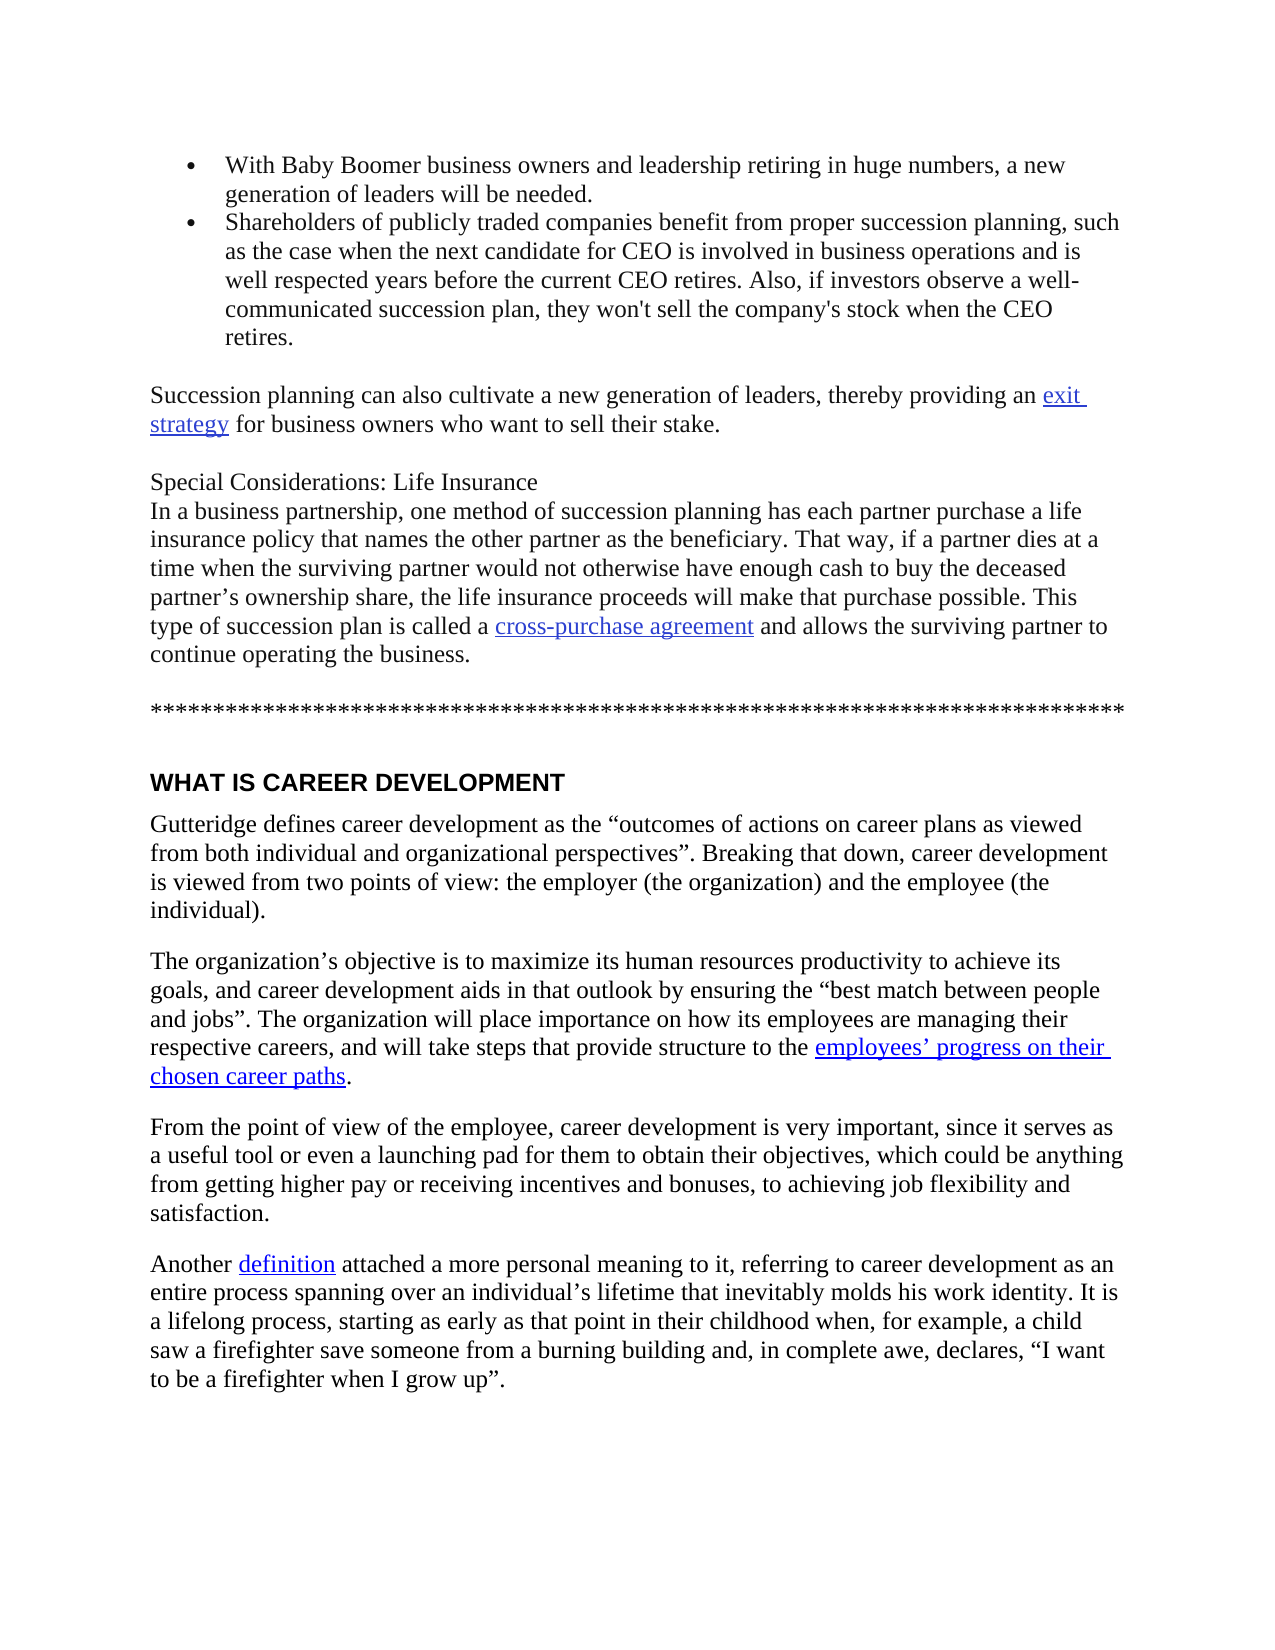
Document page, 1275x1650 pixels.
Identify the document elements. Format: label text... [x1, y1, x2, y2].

text In a business partnership, one method of succession planning has each partner purchase a life insurance policy that names the other partner as the beneficiary. That way, if a partner dies at a time when the surviving partner would not otherwise have enough cash to buy the deceased partner’s ownership share, the life insurance proceeds will make that purchase possible. This type of succession plan is called a cross-purchase agreement and allows the surviving partner to continue operating the business. [150, 496, 1125, 668]
text Special Considerations: Life Insurance [150, 467, 1125, 496]
list With Baby Boomer business owners and leadership retiring in huge numbers, a new generation of leaders will be needed. [187, 150, 1125, 207]
text ****************************************************************************** [150, 697, 1125, 726]
text WHAT IS CAREER DEVELOPMENT [150, 768, 1125, 797]
text Another definition attached a more personal meaning to it, referring to career development as an entire process spanning over an individual’s lifetime that inevitably molds his work identity. It is a lifelong process, starting as early as that point in their childhood when, for example, a child saw a firefighter save someone from a burning building and, in complete awe, declares, “I want to be a firefighter when I grow up”. [150, 1249, 1125, 1392]
text From the point of view of the employee, career development is very important, since it serves as a useful tool or even a launching pad for them to obtain their objectives, which could be anything from getting higher pay or receiving incentives and bonuses, to achieving job flexibility and satisfaction. [150, 1112, 1125, 1227]
list Shareholders of publicly traded companies benefit from proper succession planning, such as the case when the next candidate for CEO is involved in business operations and is well respected years before the current CEO retires. Also, if investors observe a well-communicated succession plan, they won't sell the company's stock when the CEO retires. [187, 207, 1125, 351]
text Succession planning can also cultivate a new generation of leaders, thereby providing an exit strategy for business owners who want to sell their stake. [150, 380, 1125, 438]
text Gutteridge defines career development as the “outcomes of actions on career plans as viewed from both individual and organizational perspectives”. Breaking that down, career development is viewed from two points of view: the employer (the organization) and the employee (the individual). [150, 809, 1125, 924]
text The organization’s objective is to maximize its human resources productivity to achieve its goals, and career development aids in that outlook by ensuring the “best match between people and jobs”. The organization will place importance on how its employees are managing their respective careers, and will take steps that provide structure to the employees’ progress on their chosen career paths. [150, 946, 1125, 1090]
